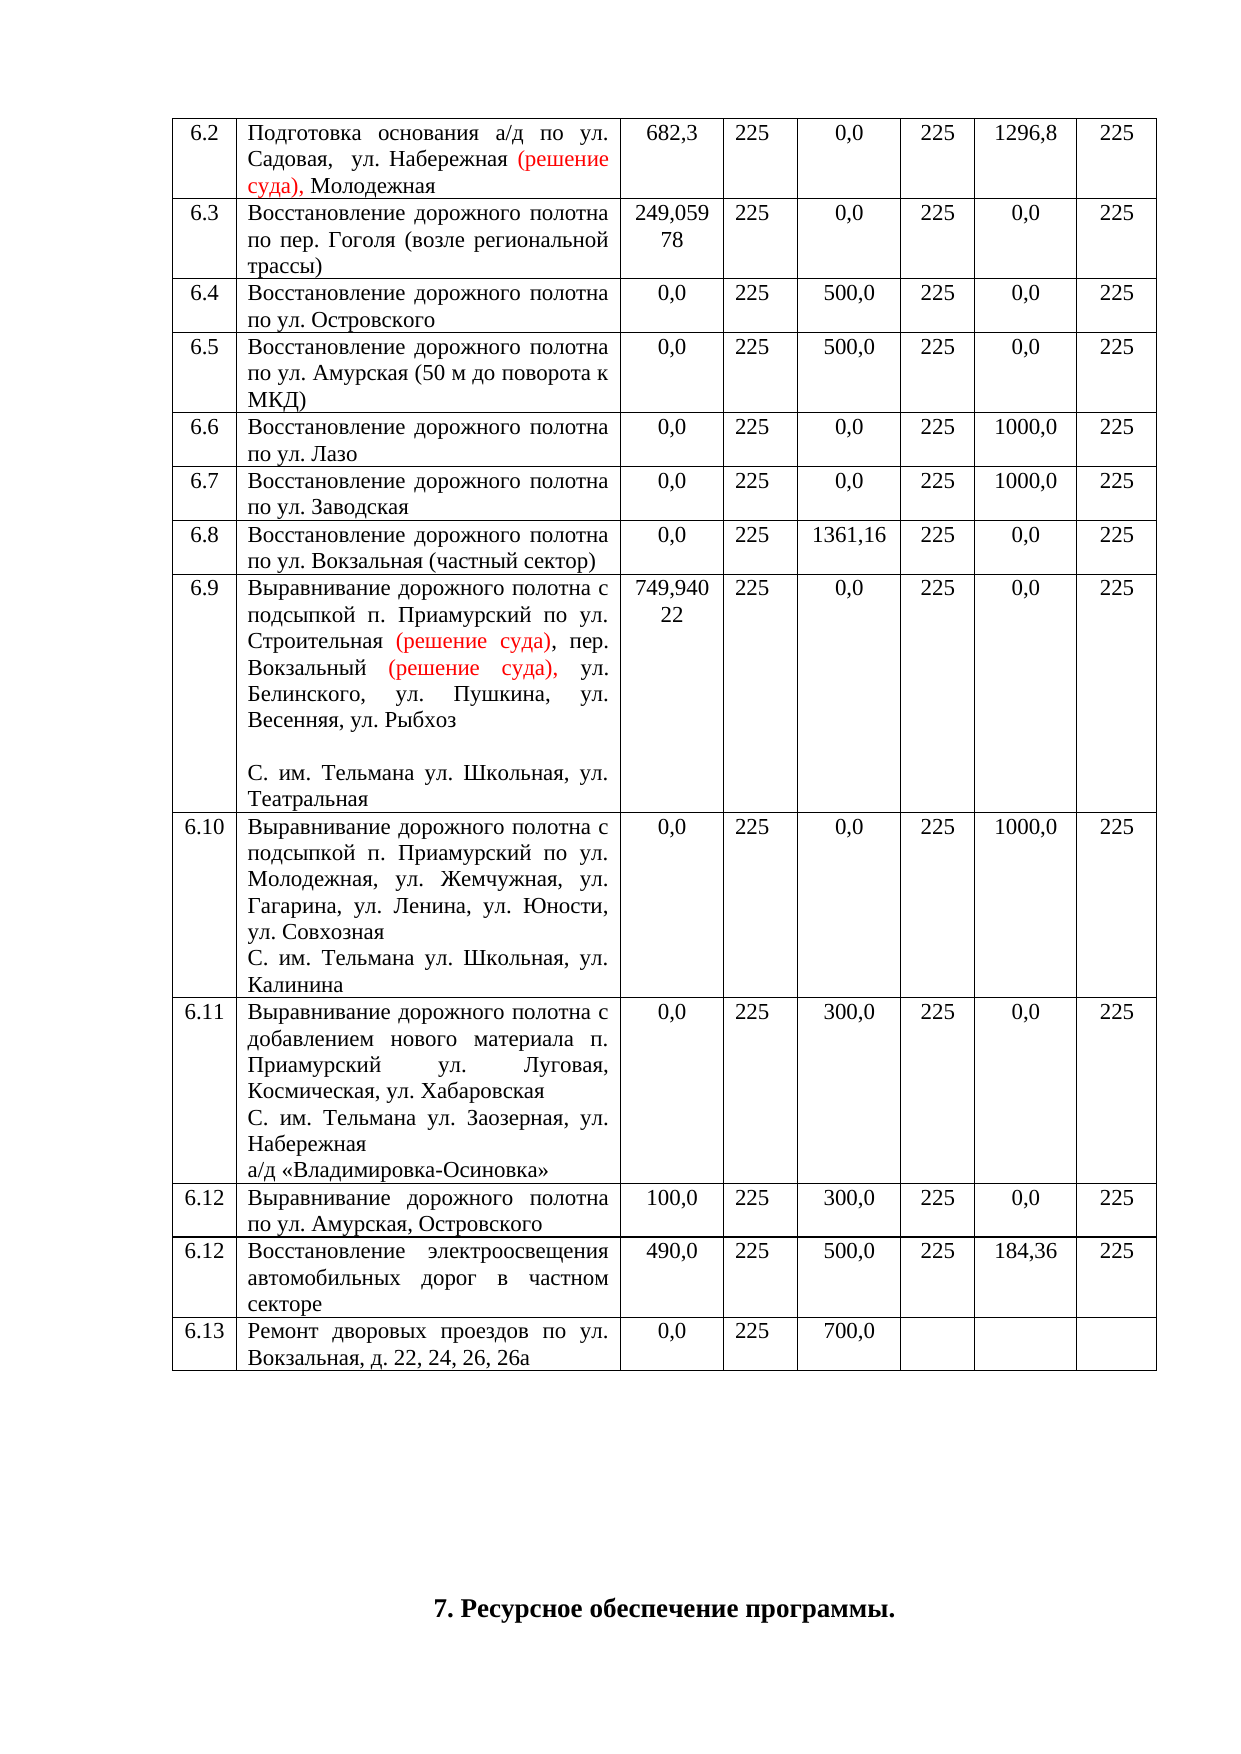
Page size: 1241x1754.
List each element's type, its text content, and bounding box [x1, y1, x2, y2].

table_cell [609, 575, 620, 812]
table_cell 6.11 [173, 998, 236, 1183]
table_cell 490,0 [621, 1238, 723, 1317]
table_cell 225 [901, 413, 974, 466]
table_cell 0,0 [621, 813, 723, 997]
table_cell 225 [724, 1184, 797, 1236]
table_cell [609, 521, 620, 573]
table_cell 225 [724, 1318, 797, 1370]
table_cell 6.2 [173, 119, 236, 198]
table_cell 500,0 [798, 279, 900, 332]
table_cell 225 [1077, 119, 1156, 198]
table_cell 0,0 [621, 413, 723, 466]
table_cell 6.5 [173, 333, 236, 412]
table_cell 225 [724, 413, 797, 466]
table_cell 700,0 [798, 1318, 900, 1370]
table_cell 6.8 [173, 521, 236, 573]
table_cell 225 [1077, 413, 1156, 466]
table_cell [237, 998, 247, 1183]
table_cell 682,3 [621, 119, 723, 198]
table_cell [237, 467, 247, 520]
table_cell 6.9 [173, 575, 236, 812]
table_cell 225 [1077, 279, 1156, 332]
table_cell 6.10 [173, 813, 236, 997]
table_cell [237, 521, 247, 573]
table_cell 225 [901, 467, 974, 520]
table_cell 225 [901, 575, 974, 812]
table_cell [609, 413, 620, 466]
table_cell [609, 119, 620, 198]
table_cell 225 [724, 575, 797, 812]
table_cell 225 [1077, 199, 1156, 278]
table_cell 225 [901, 998, 974, 1183]
table_cell [901, 1318, 974, 1370]
table_cell 1000,0 [975, 813, 1076, 997]
table_cell 225 [901, 279, 974, 332]
table_cell 0,0 [798, 467, 900, 520]
table_cell 225 [1077, 813, 1156, 997]
table_cell 300,0 [798, 998, 900, 1183]
table_cell 225 [724, 333, 797, 412]
table_cell 0,0 [975, 333, 1076, 412]
text 7. Ресурсное обеспечение программы. [177, 1592, 1152, 1623]
table_cell 225 [901, 1238, 974, 1317]
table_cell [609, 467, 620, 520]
table_cell 225 [1077, 1238, 1156, 1317]
table_cell 0,0 [621, 333, 723, 412]
table_cell [975, 1318, 1076, 1370]
table_cell 300,0 [798, 1184, 900, 1236]
table_cell 225 [724, 521, 797, 573]
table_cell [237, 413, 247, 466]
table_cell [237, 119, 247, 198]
table_cell 225 [724, 998, 797, 1183]
table_cell 225 [1077, 521, 1156, 573]
table_cell 225 [901, 199, 974, 278]
table_cell 0,0 [975, 521, 1076, 573]
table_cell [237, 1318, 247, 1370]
table_cell 225 [1077, 575, 1156, 812]
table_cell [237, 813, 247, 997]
table_cell 0,0 [975, 279, 1076, 332]
table_cell 225 [724, 1238, 797, 1317]
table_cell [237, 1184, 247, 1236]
table_cell 225 [724, 813, 797, 997]
table_cell 184,36 [975, 1238, 1076, 1317]
table_cell [1077, 1318, 1156, 1370]
table_cell 6.12 [173, 1184, 236, 1236]
table_cell 749,94022 [621, 575, 723, 812]
table_cell 225 [901, 521, 974, 573]
table_cell 0,0 [798, 575, 900, 812]
table_cell 225 [1077, 467, 1156, 520]
table_cell 500,0 [798, 1238, 900, 1317]
table_cell 6.7 [173, 467, 236, 520]
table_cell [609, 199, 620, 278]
table_cell 225 [901, 813, 974, 997]
table_cell 225 [724, 279, 797, 332]
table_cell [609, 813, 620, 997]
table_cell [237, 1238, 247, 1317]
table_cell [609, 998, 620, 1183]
table_cell 0,0 [798, 199, 900, 278]
table_cell 225 [724, 467, 797, 520]
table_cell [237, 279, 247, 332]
table_cell 6.3 [173, 199, 236, 278]
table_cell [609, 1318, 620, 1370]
table_cell 0,0 [798, 813, 900, 997]
table_cell 225 [901, 119, 974, 198]
table_cell 0,0 [975, 575, 1076, 812]
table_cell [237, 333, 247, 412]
table_cell 6.6 [173, 413, 236, 466]
table_cell 0,0 [798, 413, 900, 466]
table_cell 225 [901, 333, 974, 412]
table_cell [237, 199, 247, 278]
table_cell 0,0 [621, 1318, 723, 1370]
table_cell 0,0 [621, 467, 723, 520]
table_cell 1296,8 [975, 119, 1076, 198]
table_cell 6.12 [173, 1238, 236, 1317]
table_cell 0,0 [621, 998, 723, 1183]
table_cell 225 [724, 199, 797, 278]
table_cell 225 [1077, 998, 1156, 1183]
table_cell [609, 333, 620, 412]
table_cell 1361,16 [798, 521, 900, 573]
table_cell 0,0 [975, 998, 1076, 1183]
table_cell 1000,0 [975, 467, 1076, 520]
table_cell 500,0 [798, 333, 900, 412]
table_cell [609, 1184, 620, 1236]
table_cell 0,0 [798, 119, 900, 198]
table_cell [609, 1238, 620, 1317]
table_cell 100,0 [621, 1184, 723, 1236]
table_cell 0,0 [975, 199, 1076, 278]
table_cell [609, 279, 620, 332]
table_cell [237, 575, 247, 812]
table_cell 6.13 [173, 1318, 236, 1370]
table_cell 0,0 [621, 521, 723, 573]
table_cell 1000,0 [975, 413, 1076, 466]
table_cell 0,0 [975, 1184, 1076, 1236]
table_cell 0,0 [621, 279, 723, 332]
table_cell 225 [724, 119, 797, 198]
table_cell 249,05978 [621, 199, 723, 278]
table_cell 225 [901, 1184, 974, 1236]
table_cell 225 [1077, 1184, 1156, 1236]
table_cell 6.4 [173, 279, 236, 332]
table_cell 225 [1077, 333, 1156, 412]
